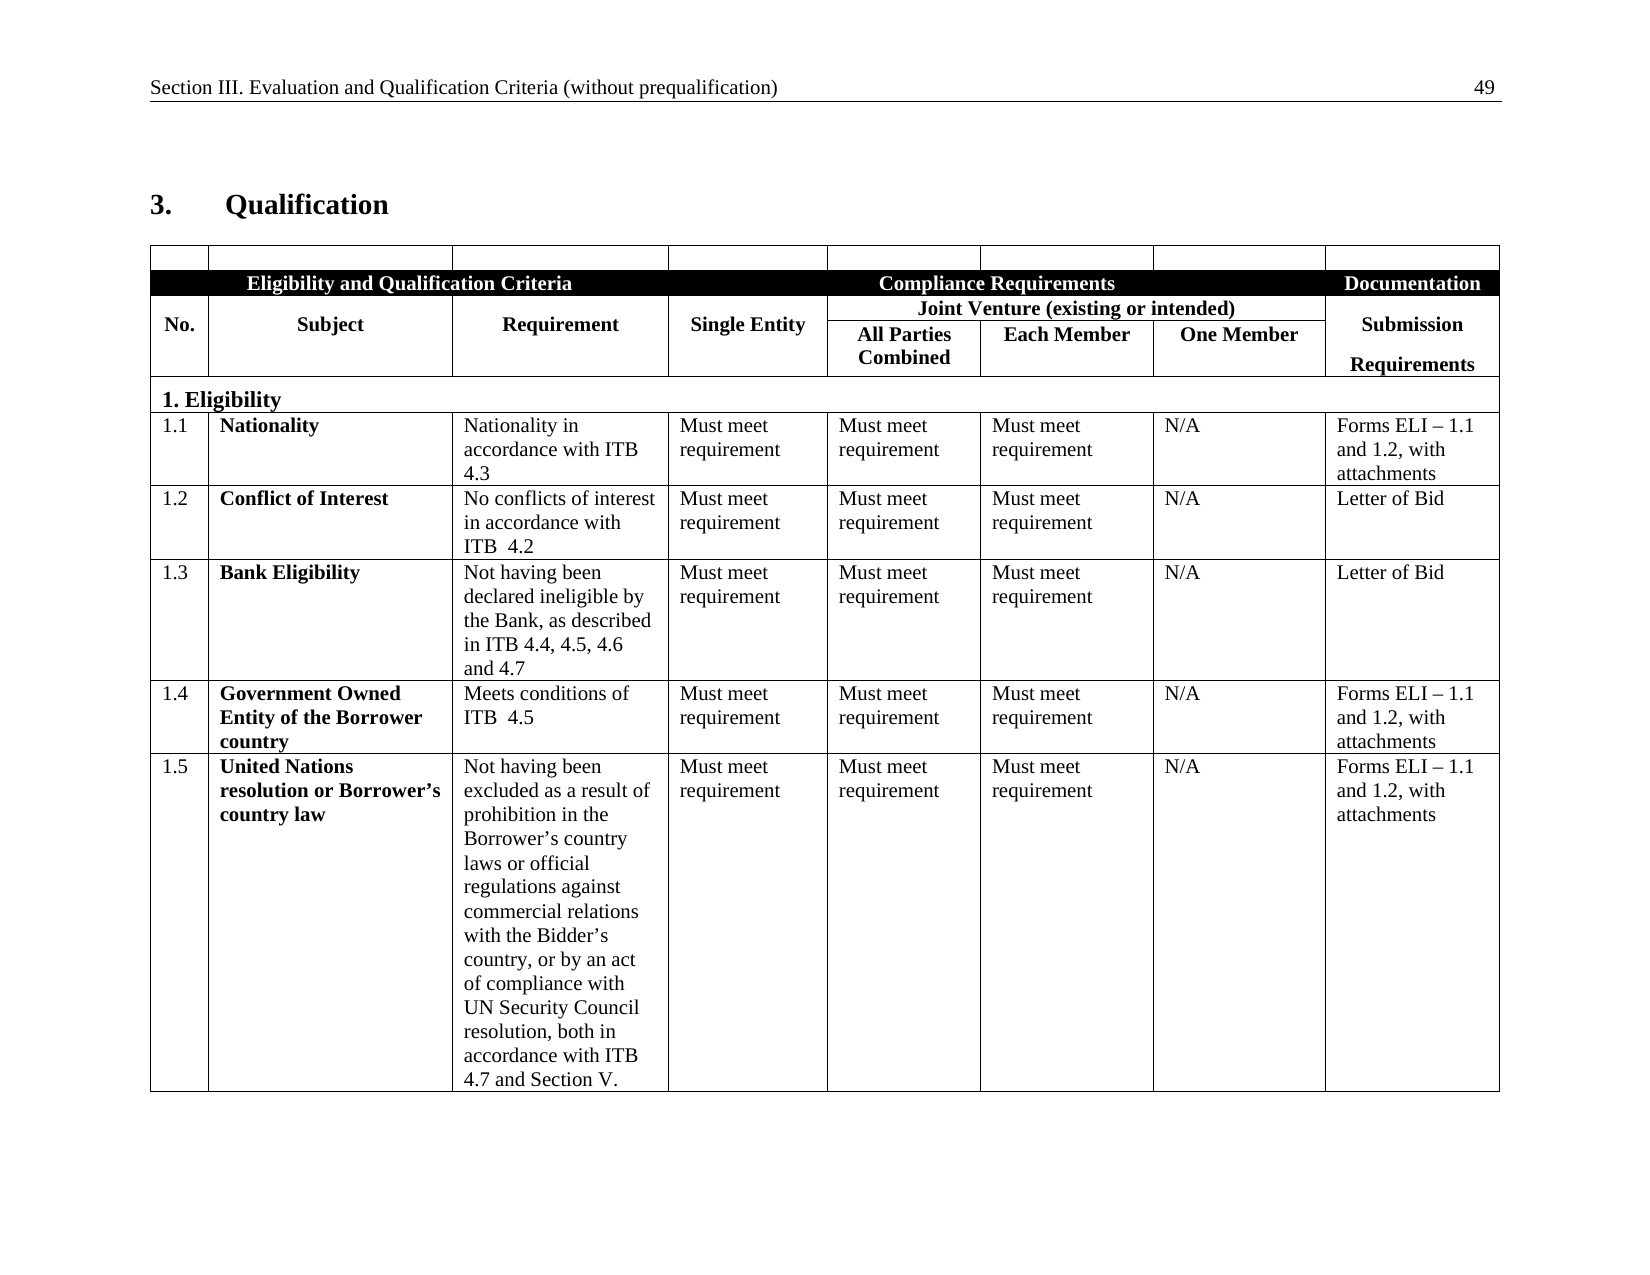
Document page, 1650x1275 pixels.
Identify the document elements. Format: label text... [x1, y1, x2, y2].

table_cell Must meet requirement [669, 681, 827, 753]
table_header [669, 246, 827, 270]
table_cell 1.3 [151, 560, 208, 680]
table_cell Must meet requirement [669, 754, 827, 1091]
table_cell Each Member [981, 321, 1153, 376]
table_cell Must meet requirement [981, 681, 1153, 753]
table_cell Conflict of Interest [209, 486, 452, 558]
table_header [981, 246, 1153, 270]
table_cell Must meet requirement [669, 486, 827, 558]
table_cell Must meet requirement [669, 560, 827, 680]
table_cell Documentation [1326, 271, 1499, 295]
table_cell Must meet requirement [828, 681, 980, 753]
table_cell Must meet requirement [981, 754, 1153, 1091]
table_header [209, 246, 452, 270]
table_cell Forms ELI – 1.1 and 1.2, with attachments [1326, 754, 1499, 1091]
table_cell N/A [1154, 413, 1325, 485]
table_cell Compliance Requirements [669, 271, 1325, 295]
table_cell Requirement [453, 296, 668, 376]
table_header [151, 246, 208, 270]
table_cell Bank Eligibility [209, 560, 452, 680]
table_cell Meets conditions of ITB 4.5 [453, 681, 668, 753]
table_cell Nationality in accordance with ITB 4.3 [453, 413, 668, 485]
table_cell 1.1 [151, 413, 208, 485]
table_cell No conflicts of interest in accordance with ITB 4.2 [453, 486, 668, 558]
table_cell Must meet requirement [828, 754, 980, 1091]
table_cell Not having been excluded as a result of prohibition in the Borrower’s country laws or official regulations against commercial relations with the Bidder’s country, or by an act of compliance with UN Security Council resolution, both in accordance with ITB 4.7 and Section V. [453, 754, 668, 1091]
table_cell Forms ELI – 1.1 and 1.2, with attachments [1326, 681, 1499, 753]
table_header [828, 246, 980, 270]
table_cell Submission Requirements [1326, 296, 1499, 376]
table_cell Must meet requirement [981, 486, 1153, 558]
table_cell All Parties Combined [828, 321, 980, 376]
table_cell N/A [1154, 681, 1325, 753]
table_cell Joint Venture (existing or intended) [828, 296, 1325, 320]
table_header [1154, 246, 1325, 270]
table_header [453, 246, 668, 270]
table_cell Must meet requirement [981, 413, 1153, 485]
table_cell 1. Eligibility [151, 377, 1499, 412]
table_cell Must meet requirement [828, 560, 980, 680]
table_cell Must meet requirement [669, 413, 827, 485]
table_header [1326, 246, 1499, 270]
table_cell Not having been declared ineligible by the Bank, as described in ITB 4.4, 4.5, 4.6 and 4.7 [453, 560, 668, 680]
table_cell N/A [1154, 754, 1325, 1091]
table_cell 1.4 [151, 681, 208, 753]
table_cell United Nations resolution or Borrower’s country law [209, 754, 452, 1091]
table_cell Letter of Bid [1326, 486, 1499, 558]
table_cell No. [151, 296, 208, 376]
table_cell 1.2 [151, 486, 208, 558]
table_cell N/A [1154, 486, 1325, 558]
table_cell N/A [1154, 560, 1325, 680]
table_cell Must meet requirement [828, 413, 980, 485]
table_cell Forms ELI – 1.1 and 1.2, with attachments [1326, 413, 1499, 485]
table_cell Must meet requirement [828, 486, 980, 558]
table_cell Nationality [209, 413, 452, 485]
table_cell Eligibility and Qualification Criteria [151, 271, 668, 295]
table_cell Must meet requirement [981, 560, 1153, 680]
table_cell Subject [209, 296, 452, 376]
table_cell Government Owned Entity of the Borrower country [209, 681, 452, 753]
table_cell 1.5 [151, 754, 208, 1091]
table_cell Letter of Bid [1326, 560, 1499, 680]
table_cell Single Entity [669, 296, 827, 376]
text 3. Qualification [150, 187, 1500, 221]
table_cell One Member [1154, 321, 1325, 376]
